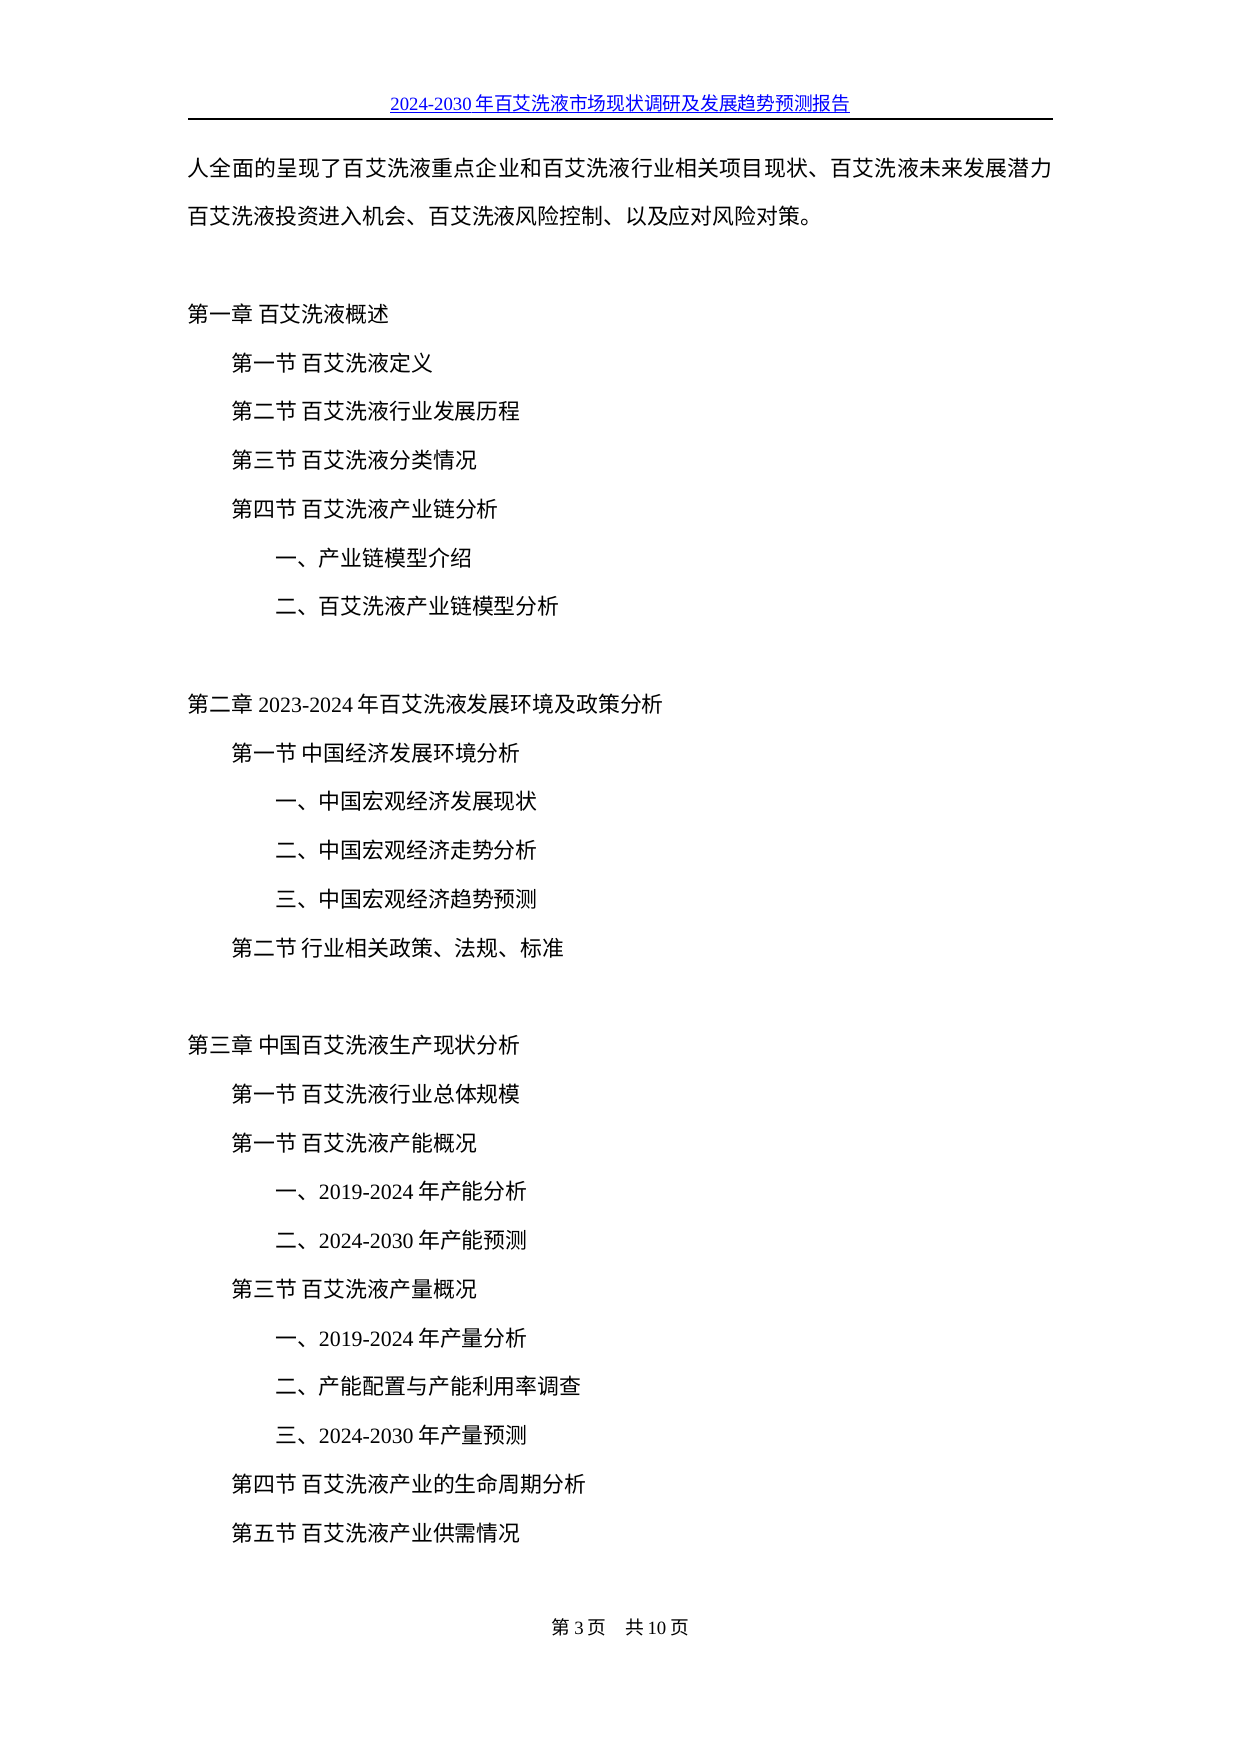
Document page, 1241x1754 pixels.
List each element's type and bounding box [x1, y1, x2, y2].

text [187, 150, 1053, 1548]
